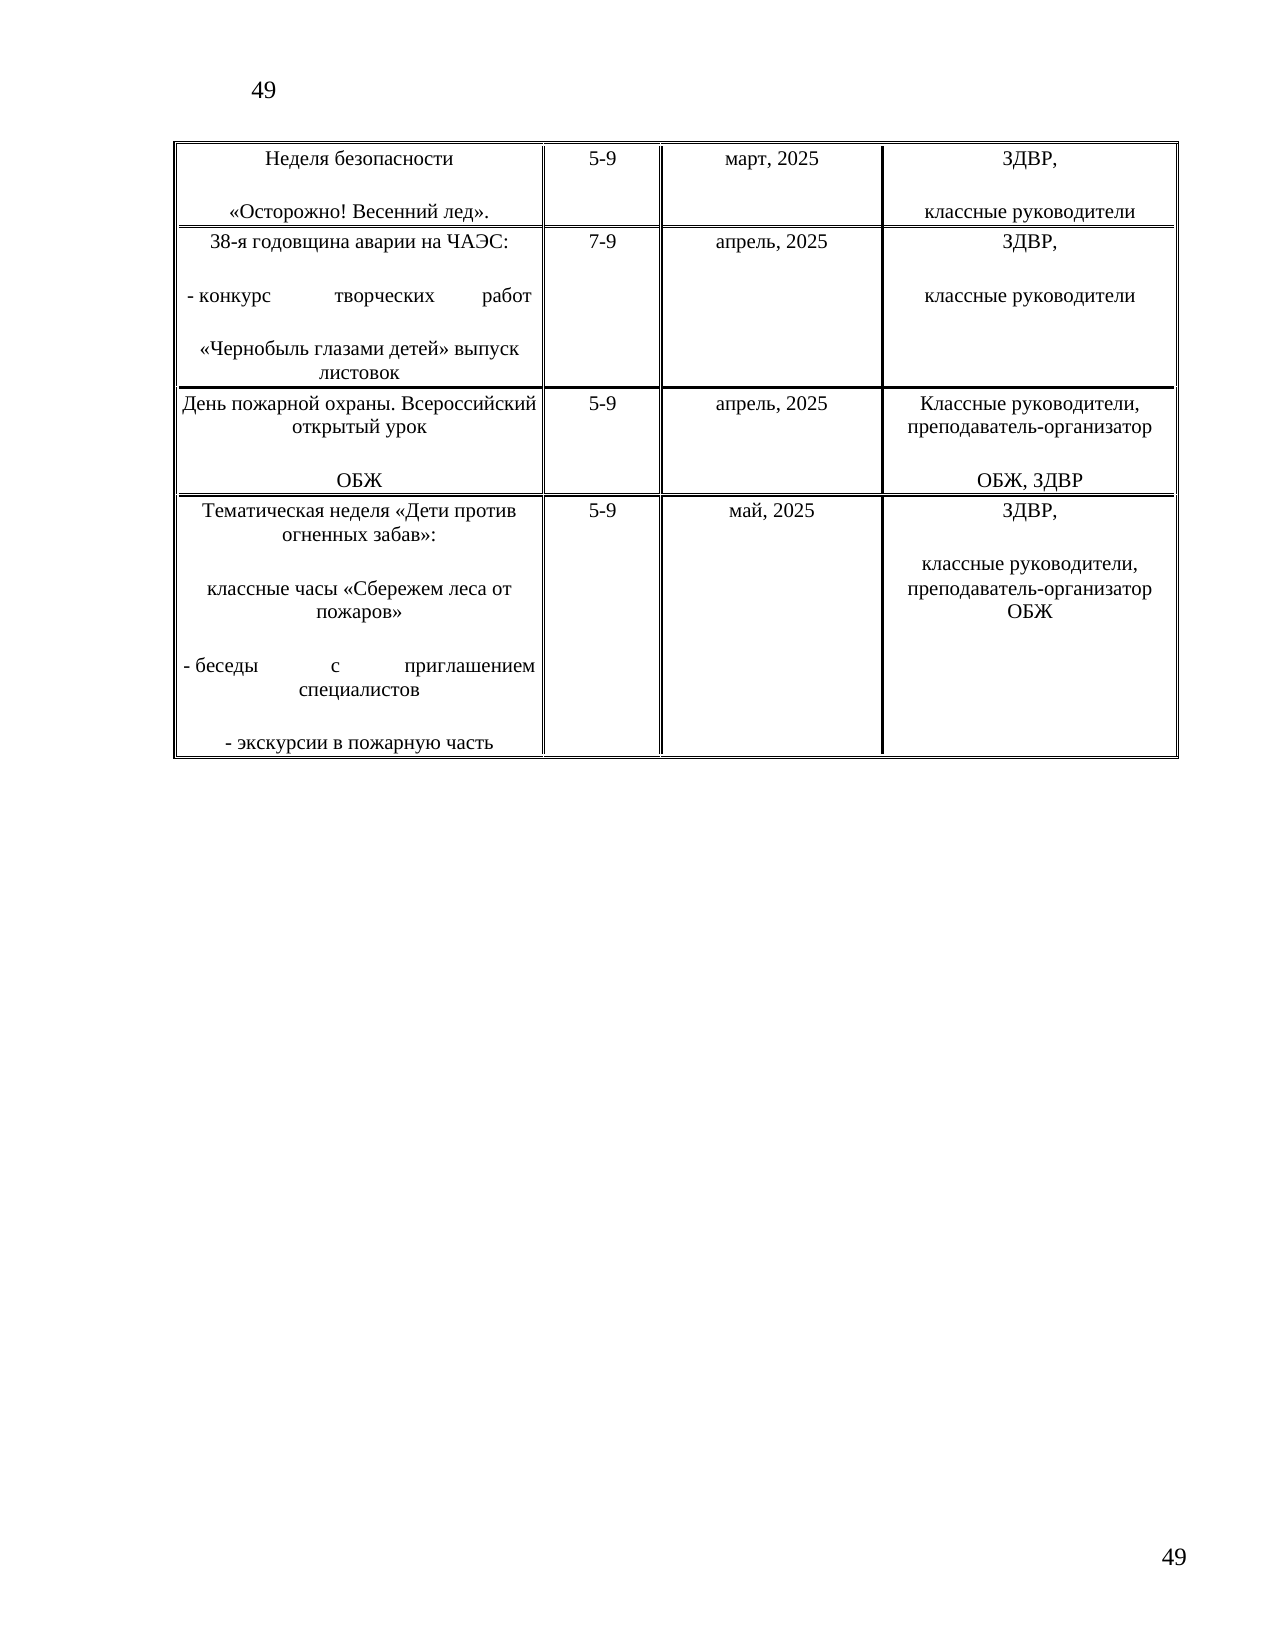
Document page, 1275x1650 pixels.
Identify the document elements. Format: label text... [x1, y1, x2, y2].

table_cell ЗДВР, классные руководители, преподаватель-организатор ОБЖ [882, 493, 1177, 756]
table_cell Неделя безопасности «Осторожно! Весенний лед». [177, 144, 543, 225]
table_cell 38-я годовщина аварии на ЧАЭС: - конкурс творческих работ «Чернобыль глазами детей» выпуск листовок [177, 225, 542, 386]
table_cell День пожарной охраны. Всероссийский открытый урок ОБЖ [175, 386, 542, 493]
table_cell апрель, 2025 [663, 228, 881, 386]
table_cell май, 2025 [661, 497, 882, 756]
table_cell ЗДВР, классные руководители [884, 225, 1176, 386]
table_cell Тематическая неделя «Дети против огненных забав»: классные часы «Сбережем леса от пожаров» - беседы с приглашением специалистов - экскурсии в пожарную часть [175, 493, 543, 756]
table_cell март, 2025 [661, 144, 882, 225]
table_cell апрель, 2025 [663, 389, 881, 493]
table_cell Классные руководители, преподаватель-организатор ОБЖ, ЗДВР [884, 386, 1177, 493]
table_cell 7-9 [545, 228, 659, 386]
table_cell 5-9 [544, 142, 661, 225]
table_cell 5-9 [545, 389, 659, 493]
table_cell 5-9 [544, 493, 661, 756]
table_cell ЗДВР, классные руководители [882, 144, 1176, 225]
